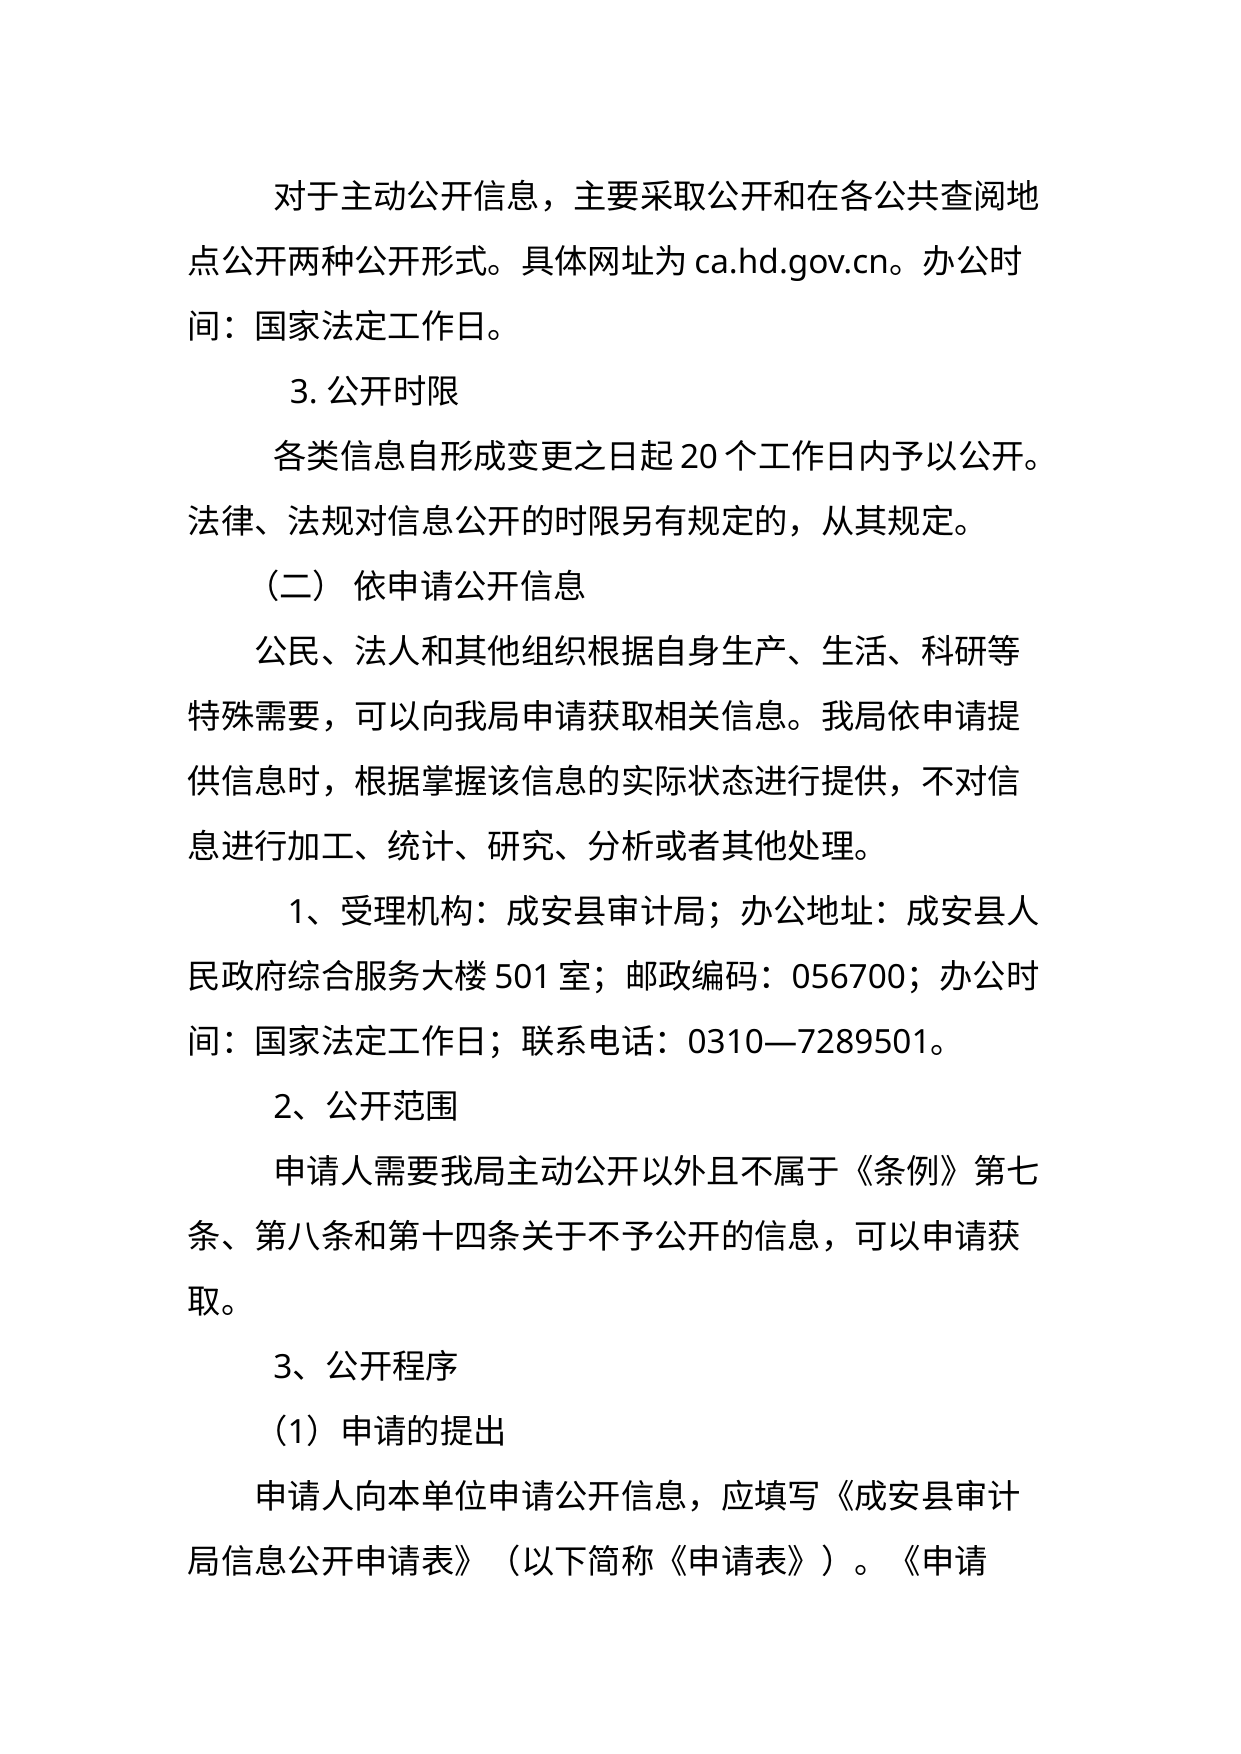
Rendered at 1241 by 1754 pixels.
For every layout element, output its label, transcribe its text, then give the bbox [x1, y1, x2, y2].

list 3. 公开时限 [289, 357, 1053, 422]
text 3、公开程序 [187, 1332, 1053, 1397]
text 2、公开范围 [187, 1072, 1053, 1137]
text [187, 1462, 1053, 1592]
text 申请人需要我局主动公开以外且不属于《条例》第七条、第八条和第十四条关于不予公开的信息，可以申请获取。 [187, 1137, 1053, 1332]
text 对于主动公开信息，主要采取公开和在各公共查阅地点公开两种公开形式。具体网址为ca.hd.gov.cn。办公时间：国家法定工作日。 [187, 162, 1053, 357]
text （1）申请的提出 [187, 1397, 1053, 1462]
text 1、受理机构：成安县审计局；办公地址：成安县人民政府综合服务大楼501室；邮政编码：056700；办公时间：国家法定工作日；联系电话：0310—7289501。 [187, 877, 1053, 1072]
text 各类信息自形成变更之日起20个工作日内予以公开。法律、法规对信息公开的时限另有规定的，从其规定。 [187, 422, 1053, 552]
list （二） 依申请公开信息 [246, 552, 1053, 617]
text 公民、法人和其他组织根据自身生产、生活、科研等特殊需要，可以向我局申请获取相关信息。我局依申请提供信息时，根据掌握该信息的实际状态进行提供，不对信息进行加工、统计、研究、分析或者其他处理。 [187, 617, 1053, 877]
